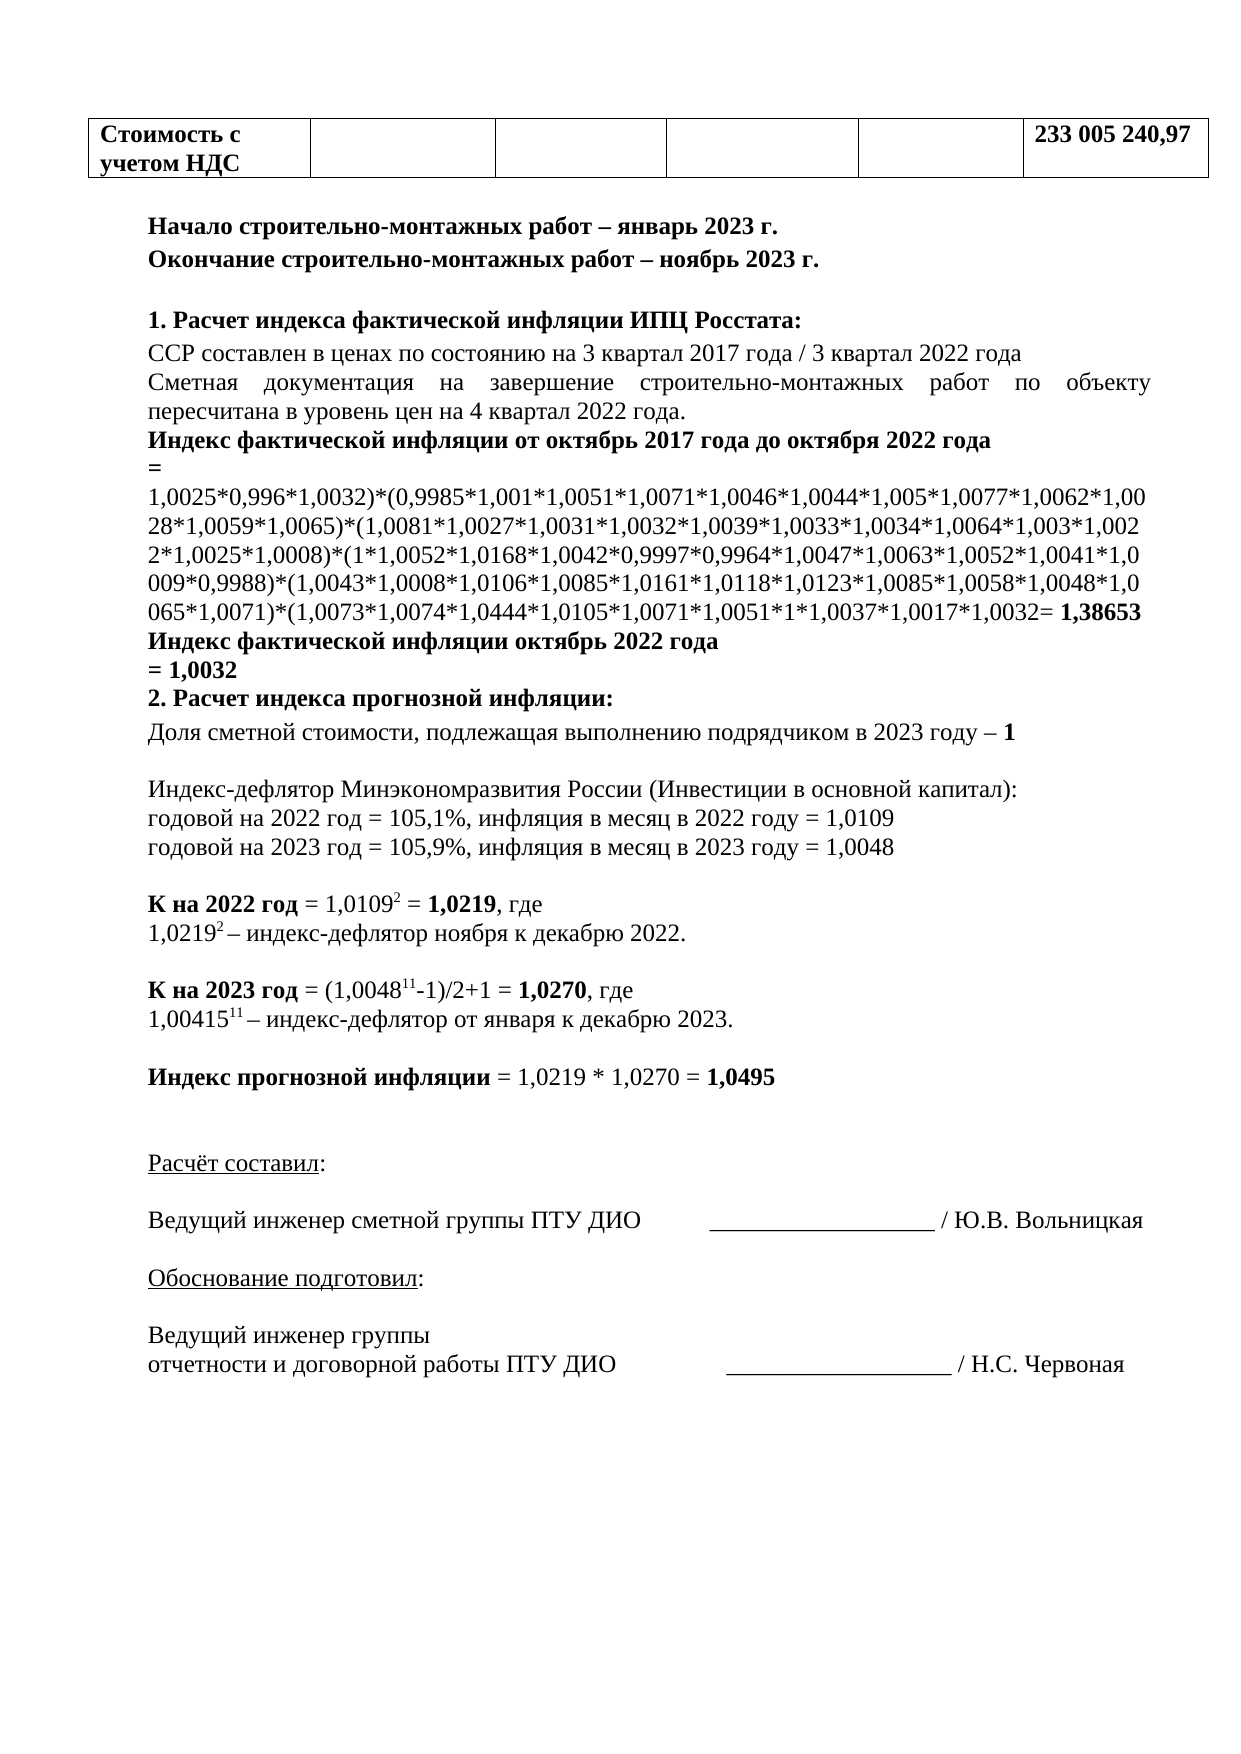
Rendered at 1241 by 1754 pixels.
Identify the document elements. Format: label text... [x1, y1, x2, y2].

text Ведущий инженер сметной группы ПТУ ДИО __________________ / Ю.В. Вольницкая [148, 1205, 1152, 1234]
text Начало строительно-монтажных работ – январь 2023 г. [148, 211, 1152, 239]
text годовой на 2022 год = 105,1%, инфляция в месяц в 2022 году = 1,0109 [148, 803, 1152, 832]
text К на 2022 год = 1,01092 = 1,0219, где [148, 889, 1152, 918]
text Окончание строительно-монтажных работ – ноябрь 2023 г. [148, 244, 1152, 272]
text =1,0025*0,996*1,0032)*(0,9985*1,001*1,0051*1,0071*1,0046*1,0044*1,005*1,0077*1,0062*1,0028*1,0059*1,0065)*(1,0081*1,0027*1,0031*1,0032*1,0039*1,0033*1,0034*1,0064*1,003*1,0022*1,0025*1,0008)*(1*1,0052*1,0168*1,0042*0,9997*0,9964*1,0047*1,0063*1,0052*1,0041*1,0009*0,9988)*(1,0043*1,0008*1,0106*1,0085*1,0161*1,0118*1,0123*1,0085*1,0058*1,0048*1,0065*1,0071)*(1,0073*1,0074*1,0444*1,0105*1,0071*1,0051*1*1,0037*1,0017*1,0032= 1,38653 [148, 453, 1152, 626]
text 1,02192 – индекс-дефлятор ноября к декабрю 2022. [148, 918, 1152, 947]
text Индекс фактической инфляции октябрь 2022 года [148, 626, 1152, 655]
text Сметная документация на завершение строительно-монтажных работ по объекту пересчитана в уровень цен на 4 квартал 2022 года. [148, 367, 1152, 425]
text Ведущий инженер группы [148, 1320, 1152, 1349]
text Индекс фактической инфляции от октябрь 2017 года до октября 2022 года [148, 425, 1152, 453]
text 1. Расчет индекса фактической инфляции ИПЦ Росстата: [148, 306, 1152, 334]
text Расчёт составил: [148, 1148, 1152, 1177]
text ССР составлен в ценах по состоянию на 3 квартал 2017 года / 3 квартал 2022 года [148, 338, 1152, 367]
text Индекс-дефлятор Минэкономразвития России (Инвестиции в основной капитал): [148, 774, 1152, 803]
table_cell Стоимость с учетом НДС [89, 119, 310, 177]
text Доля сметной стоимости, подлежащая выполнению подрядчиком в 2023 году – 1 [148, 717, 1152, 745]
text годовой на 2023 год = 105,9%, инфляция в месяц в 2023 году = 1,0048 [148, 832, 1152, 860]
table_cell [859, 119, 1023, 177]
table_cell [496, 119, 666, 177]
text Индекс прогнозной инфляции = 1,0219 * 1,0270 = 1,0495 [148, 1062, 1152, 1090]
table_cell 233 005 240,97 [1024, 119, 1208, 177]
table_cell [311, 119, 495, 177]
text 2. Расчет индекса прогнозной инфляции: [148, 683, 1152, 712]
text К на 2023 год = (1,004811-1)/2+1 = 1,0270, где [148, 975, 1152, 1004]
text Обоснование подготовил: [148, 1263, 1152, 1292]
table_cell [667, 119, 858, 177]
text = 1,0032 [148, 655, 1152, 683]
text отчетности и договорной работы ПТУ ДИО __________________ / Н.С. Червоная [148, 1349, 1152, 1378]
text 1,0041511 – индекс-дефлятор от января к декабрю 2023. [148, 1004, 1152, 1033]
